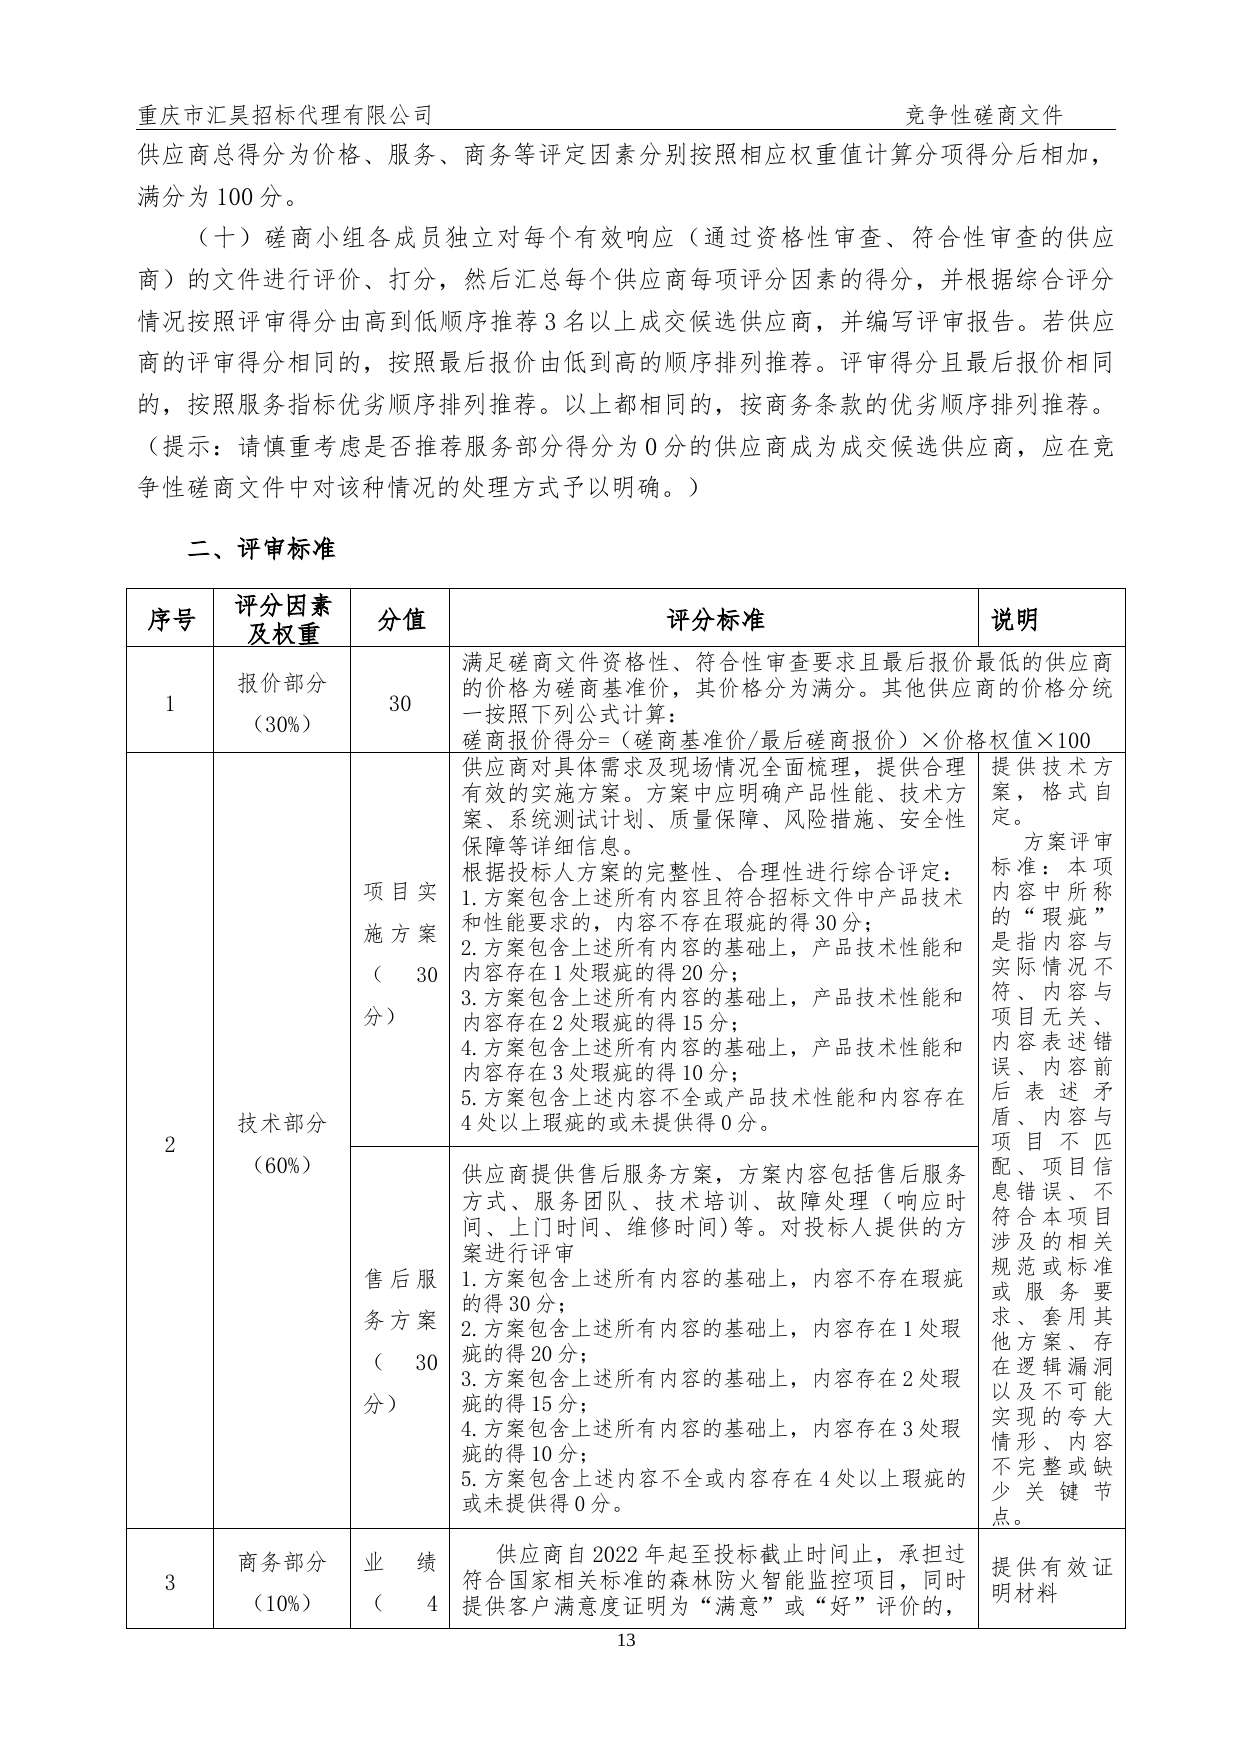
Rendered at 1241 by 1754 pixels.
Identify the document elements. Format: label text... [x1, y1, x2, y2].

table_cell 30 [351, 647, 449, 752]
table_cell 技术部分 （60%） [214, 753, 350, 1528]
subtitle 二、评审标准 [136, 532, 1116, 561]
table_cell 3 [127, 1529, 213, 1628]
table_cell 商务部分 （10%） [214, 1529, 350, 1628]
table_cell 2 [127, 753, 213, 1528]
table_cell 售后服务方案（30分） [351, 1147, 449, 1528]
table_cell 项目实施方案（30分） [351, 753, 449, 1146]
table_cell 满足磋商文件资格性、符合性审查要求且最后报价最低的供应商的价格为磋商基准价，其价格分为满分。其他供应商的价格分统一按照下列公式计算： 磋商报价得分=（磋商基准价/最后磋商报价）×价格权值×100 [450, 647, 1125, 752]
table_header 评分因素 及权重 [214, 589, 350, 646]
table_cell 供应商对具体需求及现场情况全面梳理，提供合理有效的实施方案。方案中应明确产品性能、技术方案、系统测试计划、质量保障、风险措施、安全性保障等详细信息。 根据投标人方案的完整性、合理性进行综合评定： 1.方案包含上述所有内容且符合招标文件中产品技术和性能要求的，内容不存在瑕疵的得30分； 2.方案包含上述所有内容的基础上，产品技术性能和内容存在1处瑕疵的得20分； 3.方案包含上述所有内容的基础上，产品技术性能和内容存在2处瑕疵的得15分； 4.方案包含上述所有内容的基础上，产品技术性能和内容存在3处瑕疵的得10分； 5.方案包含上述内容不全或产品技术性能和内容存在4处以上瑕疵的或未提供得0分。 [450, 753, 978, 1146]
table_header 序号 [127, 589, 213, 646]
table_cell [450, 1529, 978, 1628]
table_header 分值 [351, 589, 449, 646]
table_cell 业绩（4分） [351, 1529, 449, 1628]
text （十）磋商小组各成员独立对每个有效响应（通过资格性审查、符合性审查的供应商）的文件进行评价、打分，然后汇总每个供应商每项评分因素的得分，并根据综合评分情况按照评审得分由高到低顺序推荐3名以上成交候选供应商，并编写评审报告。若供应商的评审得分相同的，按照最后报价由低到高的顺序排列推荐。评审得分且最后报价相同的，按照服务指标优劣顺序排列推荐。以上都相同的，按商务条款的优劣顺序排列推荐。（提示：请慎重考虑是否推荐服务部分得分为0分的供应商成为成交候选供应商，应在竞争性磋商文件中对该种情况的处理方式予以明确。） [136, 213, 1116, 505]
table_cell 1 [127, 647, 213, 752]
table_cell 提供技术方案，格式自定。 方案评审标准：本项内容中所称的“瑕疵”是指内容与实际情况不符、内容与项目无关、内容表述错误、内容前后表述矛盾、内容与项目不匹配、项目信息错误、不符合本项目涉及的相关规范或标准或服务要求、套用其他方案、存在逻辑漏洞以及不可能实现的夸大情形、内容不完整或缺少关键节点。 [979, 753, 1125, 1528]
table_header 评分标准 [450, 589, 978, 646]
table_cell 提供有效证明材料 [979, 1529, 1125, 1628]
table_cell 供应商提供售后服务方案，方案内容包括售后服务方式、服务团队、技术培训、故障处理（响应时间、上门时间、维修时间)等。对投标人提供的方案进行评审 1.方案包含上述所有内容的基础上，内容不存在瑕疵的得30分； 2.方案包含上述所有内容的基础上，内容存在1处瑕疵的得20分； 3.方案包含上述所有内容的基础上，内容存在2处瑕疵的得15分； 4.方案包含上述所有内容的基础上，内容存在3处瑕疵的得10分； 5.方案包含上述内容不全或内容存在4处以上瑕疵的或未提供得0分。 [450, 1147, 978, 1528]
table_header 说明 [979, 589, 1125, 646]
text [136, 130, 1116, 213]
table_cell 报价部分（30%） [214, 647, 350, 752]
